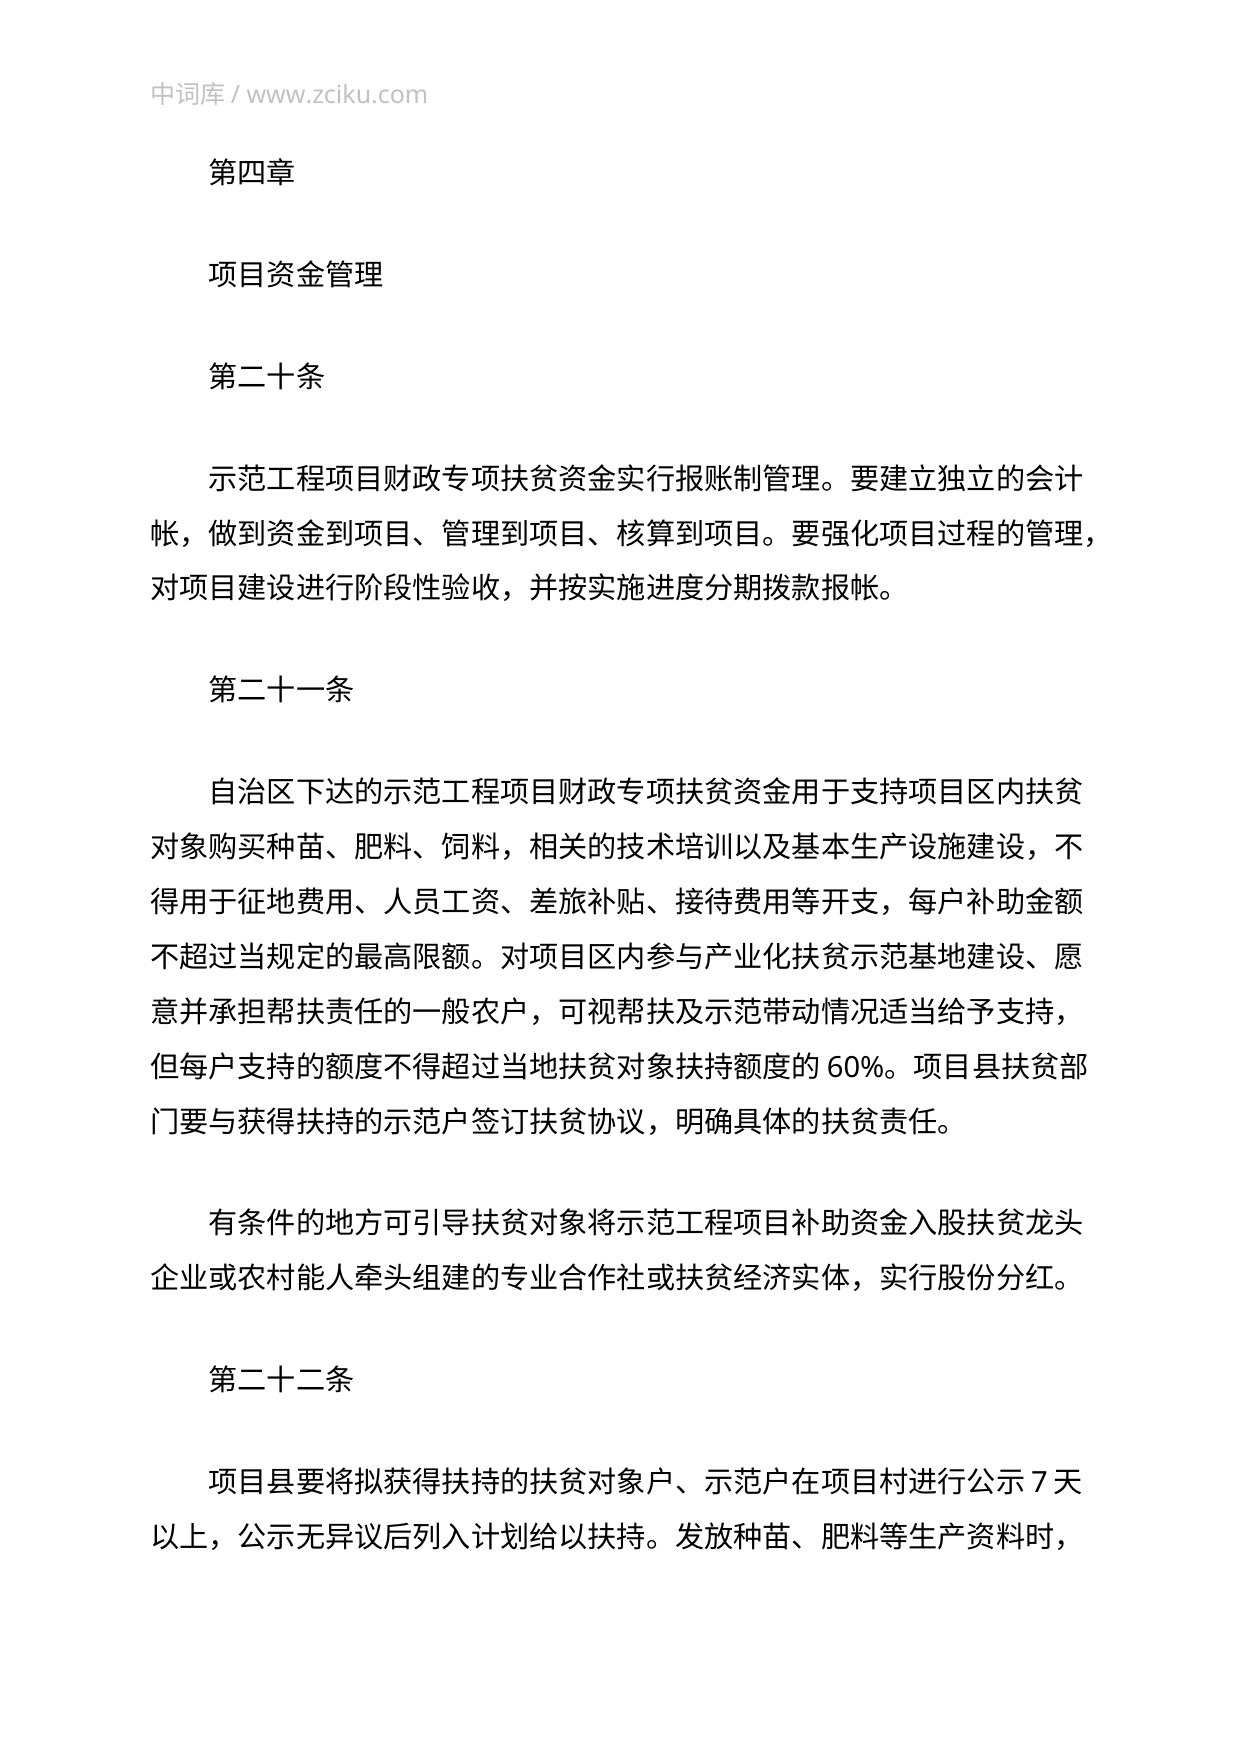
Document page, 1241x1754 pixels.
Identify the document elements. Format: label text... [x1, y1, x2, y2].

text 第二十二条 [150, 1357, 1090, 1399]
text 自治区下达的示范工程项目财政专项扶贫资金用于支持项目区内扶贫对象购买种苗、肥料、饲料，相关的技术培训以及基本生产设施建设，不得用于征地费用、人员工资、差旅补贴、接待费用等开支，每户补助金额不超过当规定的最高限额。对项目区内参与产业化扶贫示范基地建设、愿意并承担帮扶责任的一般农户，可视帮扶及示范带动情况适当给予支持，但每户支持的额度不得超过当地扶贫对象扶持额度的60%。项目县扶贫部门要与获得扶持的示范户签订扶贫协议，明确具体的扶贫责任。 [150, 769, 1090, 1140]
text 有条件的地方可引导扶贫对象将示范工程项目补助资金入股扶贫龙头企业或农村能人牵头组建的专业合作社或扶贫经济实体，实行股份分红。 [150, 1200, 1090, 1297]
text 项目资金管理 [150, 252, 1090, 294]
text 示范工程项目财政专项扶贫资金实行报账制管理。要建立独立的会计帐，做到资金到项目、管理到项目、核算到项目。要强化项目过程的管理，对项目建设进行阶段性验收，并按实施进度分期拨款报帐。 [150, 455, 1090, 607]
text 第二十一条 [150, 667, 1090, 709]
text 第四章 [150, 150, 1090, 192]
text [150, 1458, 1090, 1556]
text 第二十条 [150, 353, 1090, 396]
